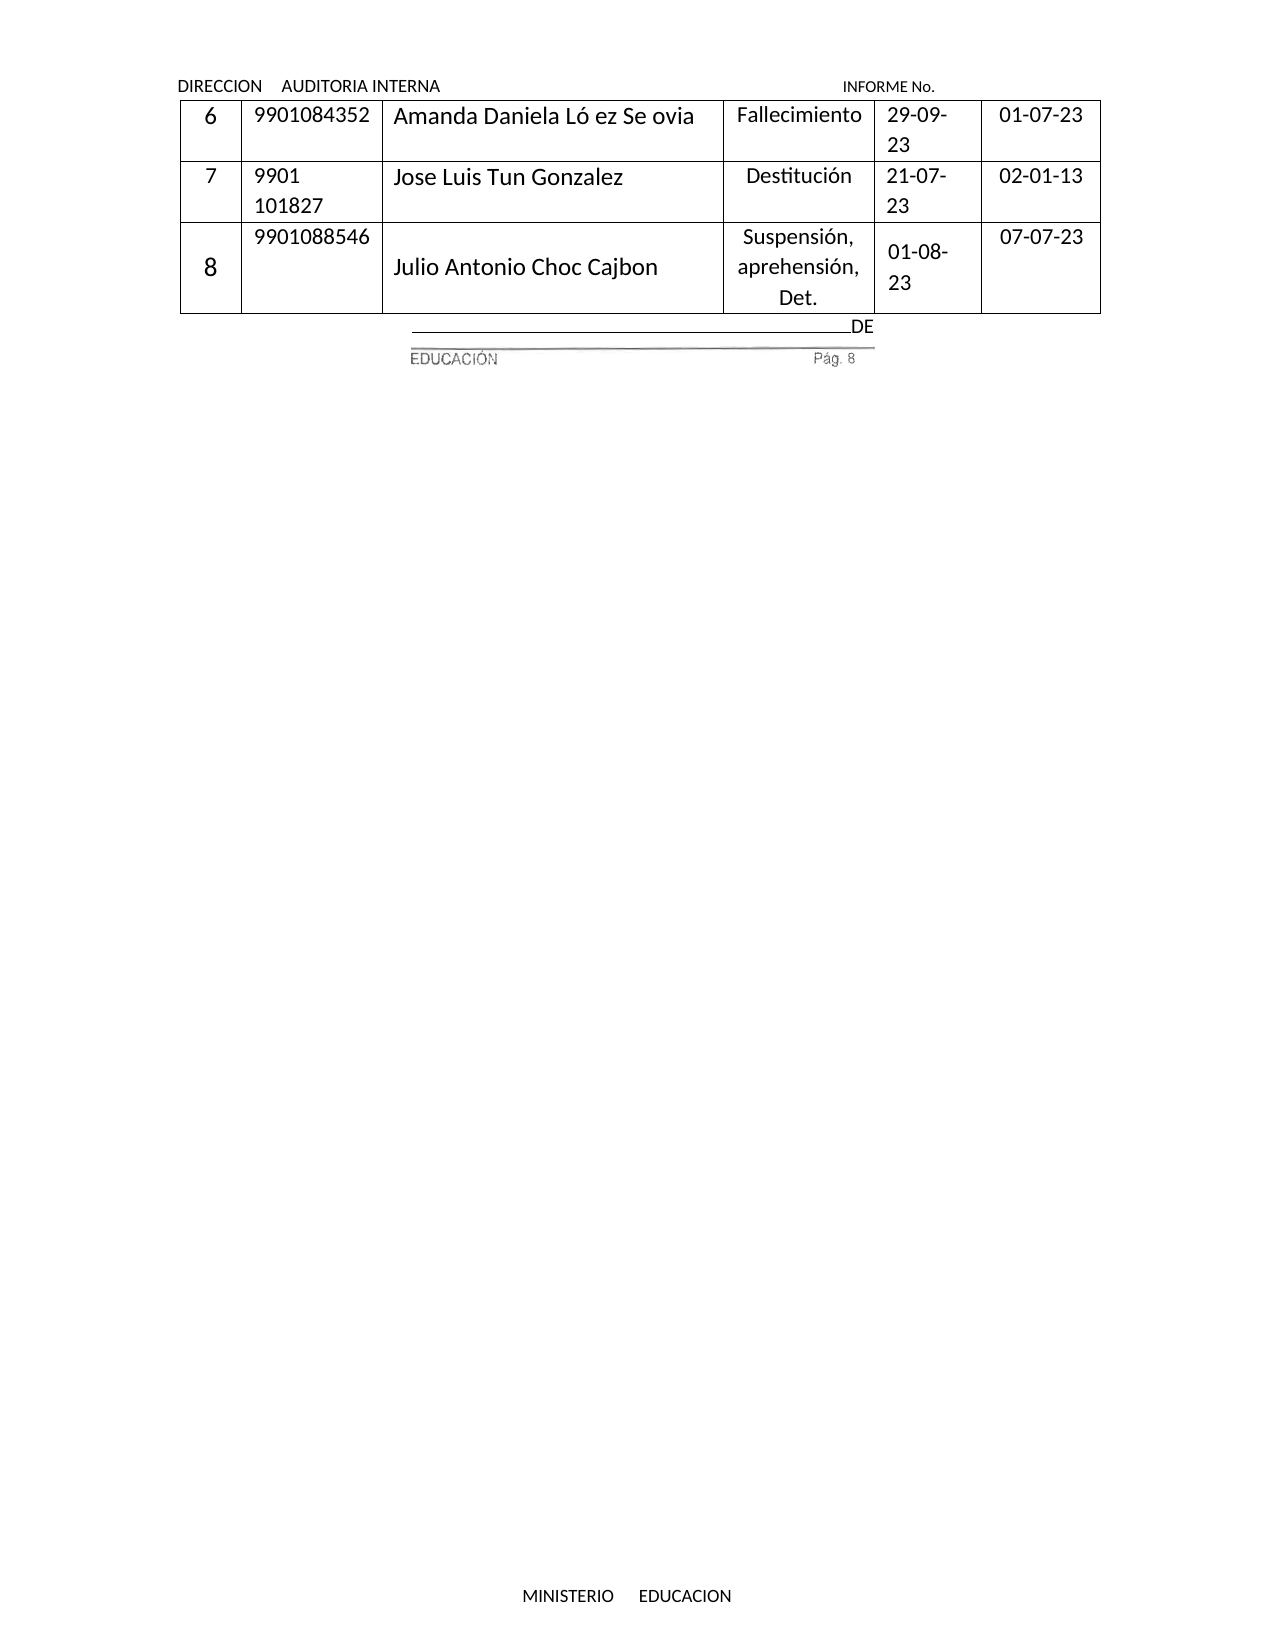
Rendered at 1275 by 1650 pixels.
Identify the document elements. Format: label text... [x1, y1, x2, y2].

text DE [178, 313, 1107, 377]
table_cell 01-08-23 [875, 223, 981, 313]
table_cell 8 [181, 223, 241, 313]
table_cell 02-01-13 [982, 162, 1100, 222]
table_cell Julio Antonio Choc Cajbon [383, 223, 723, 313]
table_cell Suspensión, aprehensión, Det. [724, 223, 874, 313]
table_cell 7 [181, 162, 241, 222]
table_cell 9901088546 [242, 223, 382, 313]
table_cell 21-07-23 [875, 162, 981, 222]
table_cell Fallecimiento [724, 101, 874, 161]
table_cell 9901084352 [242, 101, 382, 161]
table_cell 01-07-23 [982, 101, 1100, 161]
table_cell 29-09-23 [875, 101, 981, 161]
table_cell Amanda Daniela Ló ez Se ovia [383, 101, 723, 161]
picture [411, 346, 876, 367]
table_cell 9901 101827 [242, 162, 382, 222]
table_cell Destitución [724, 162, 874, 222]
table_cell Jose Luis Tun Gonzalez [383, 162, 723, 222]
table_cell 07-07-23 [982, 223, 1100, 313]
table_cell 6 [181, 101, 241, 161]
